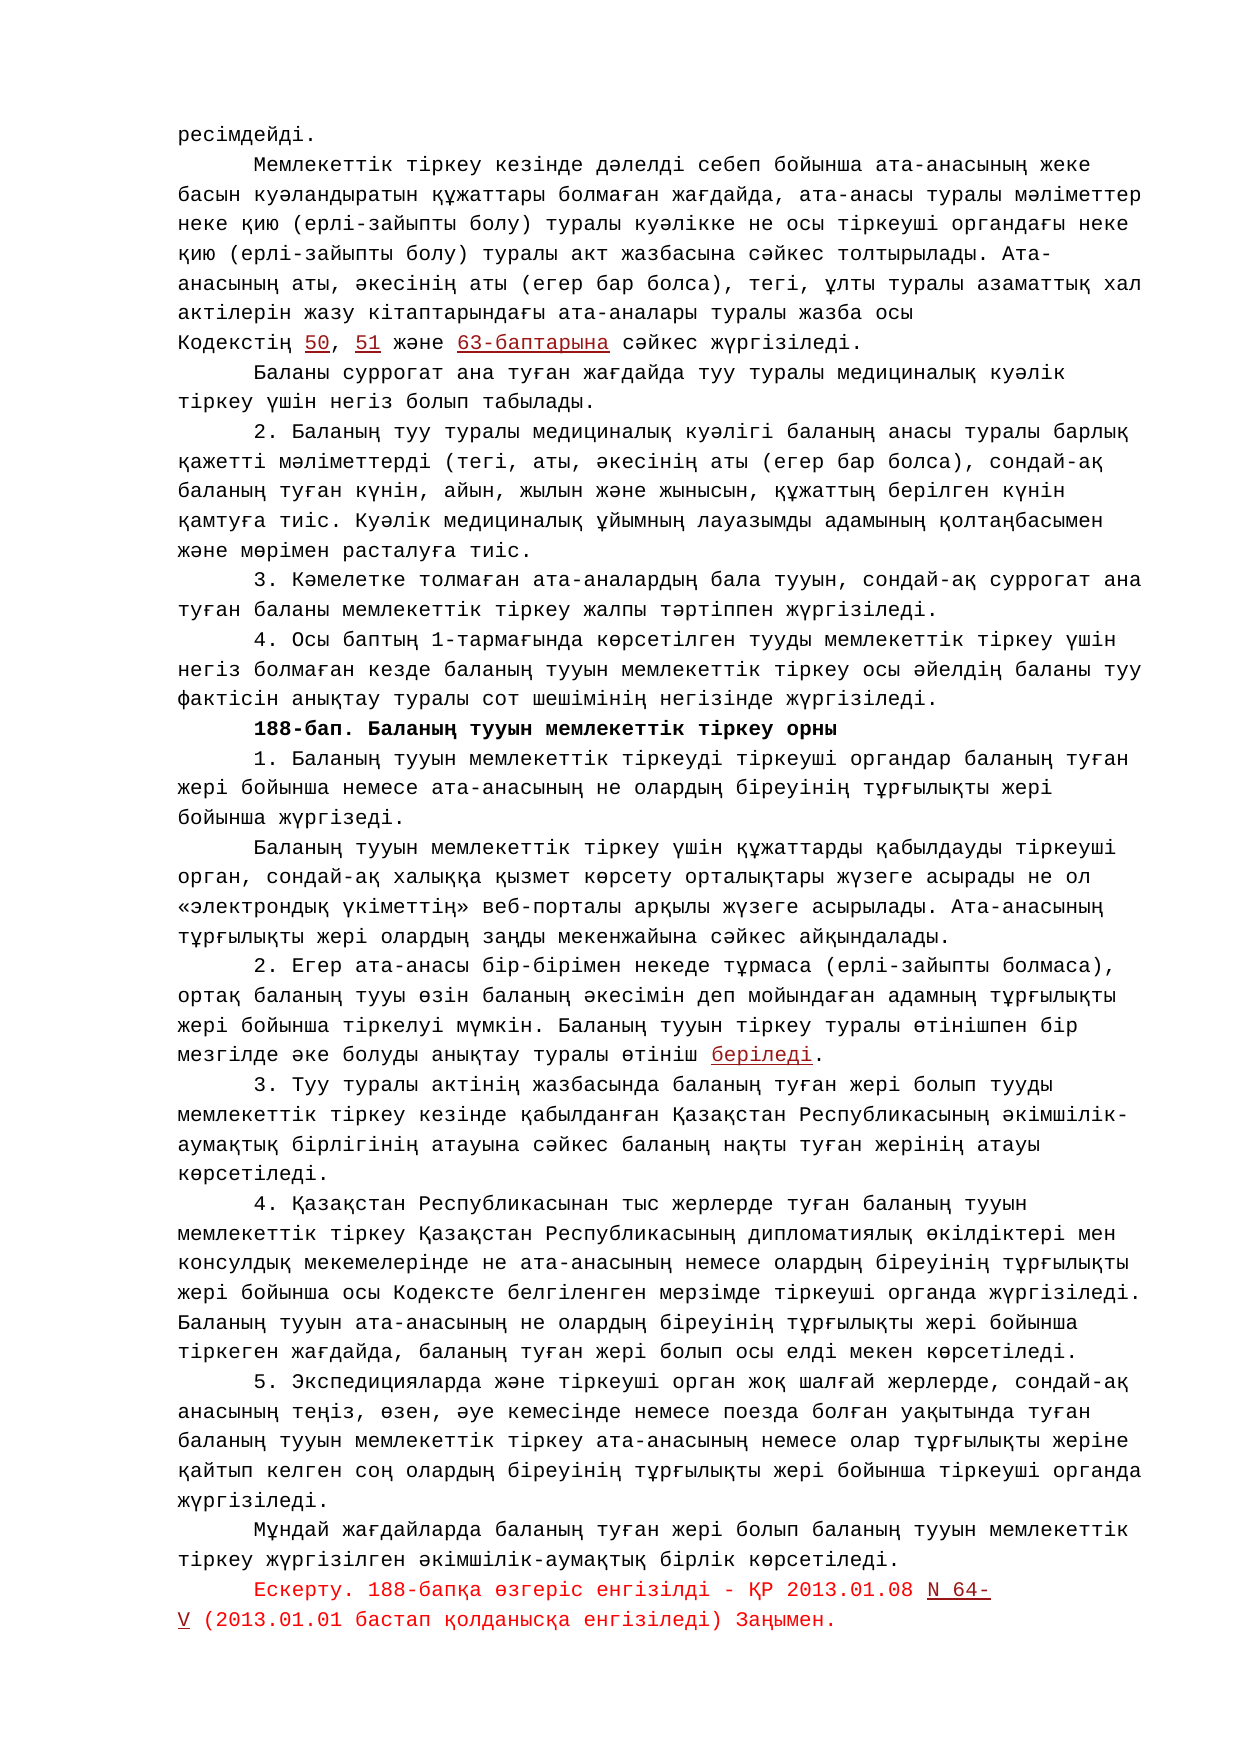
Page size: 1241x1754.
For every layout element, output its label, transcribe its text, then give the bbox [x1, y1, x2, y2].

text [177, 118, 1152, 712]
text 188-бап. Баланың тууын мемлекеттік тіркеу орны [177, 712, 1152, 742]
text 1. Баланың тууын мемлекеттiк тiркеудi тiркеушi органдар баланың туған жерi бойынша немесе ата-анасының не олардың бiреуiнiң тұрғылықты жерi бойынша жүргiзедi. Баланың тууын мемлекеттік тіркеу үшін құжаттарды қабылдауды тіркеуші орган, сондай-ақ халыққа қызмет көрсету орталықтары жүзеге асырады не ол «электрондық үкіметтің» веб-порталы арқылы жүзеге асырылады. Ата-анасының тұрғылықты жерi олардың заңды мекенжайына сәйкес айқындалады. 2. Егер ата-анасы бір-бірімен некеде тұрмаса (ерлі-зайыпты болмаса), ортақ баланың тууы өзiн баланың әкесiмiн деп мойындаған адамның тұрғылықты жерi бойынша тiркелуi мүмкiн. Баланың тууын тiркеу туралы өтiнiшпен бір мезгілде әке болуды анықтау туралы өтiнiш берiледi. 3. Туу туралы актінің жазбасында баланың туған жері болып тууды мемлекеттік тіркеу кезінде қабылданған Қазақстан Республикасының әкімшілік-аумақтық бірлігінің атауына сәйкес баланың нақты туған жерінің атауы көрсетіледі. 4. Қазақстан Республикасынан тыс жерлерде туған баланың тууын мемлекеттік тіркеу Қазақстан Республикасының дипломатиялық өкілдіктері мен консулдық мекемелерінде не ата-анасының немесе олардың біреуінің тұрғылықты жері бойынша осы Кодексте белгіленген мерзімде тіркеуші органда жүргізіледі. Баланың тууын ата-анасының не олардың біреуінің тұрғылықты жері бойынша тіркеген жағдайда, баланың туған жері болып осы елді мекен көрсетіледі. 5. Экспедицияларда және тіркеуші орган жоқ шалғай жерлерде, сондай-ақ анасының теңіз, өзен, әуе кемесінде немесе поезда болған уақытында туған баланың тууын мемлекеттік тіркеу ата-анасының немесе олар тұрғылықты жеріне қайтып келген соң олардың біреуінің тұрғылықты жері бойынша тіркеуші органда жүргізіледі. Мұндай жағдайларда баланың туған жері болып баланың тууын мемлекеттік тіркеу жүргізілген әкімшілік-аумақтық бірлік көрсетіледі. Ескерту. 188-бапқа өзгеріс енгізілді - ҚР 2013.01.08 N 64-V (2013.01.01 бастап қолданысқа енгізіледі) Заңымен. [177, 742, 1152, 1632]
